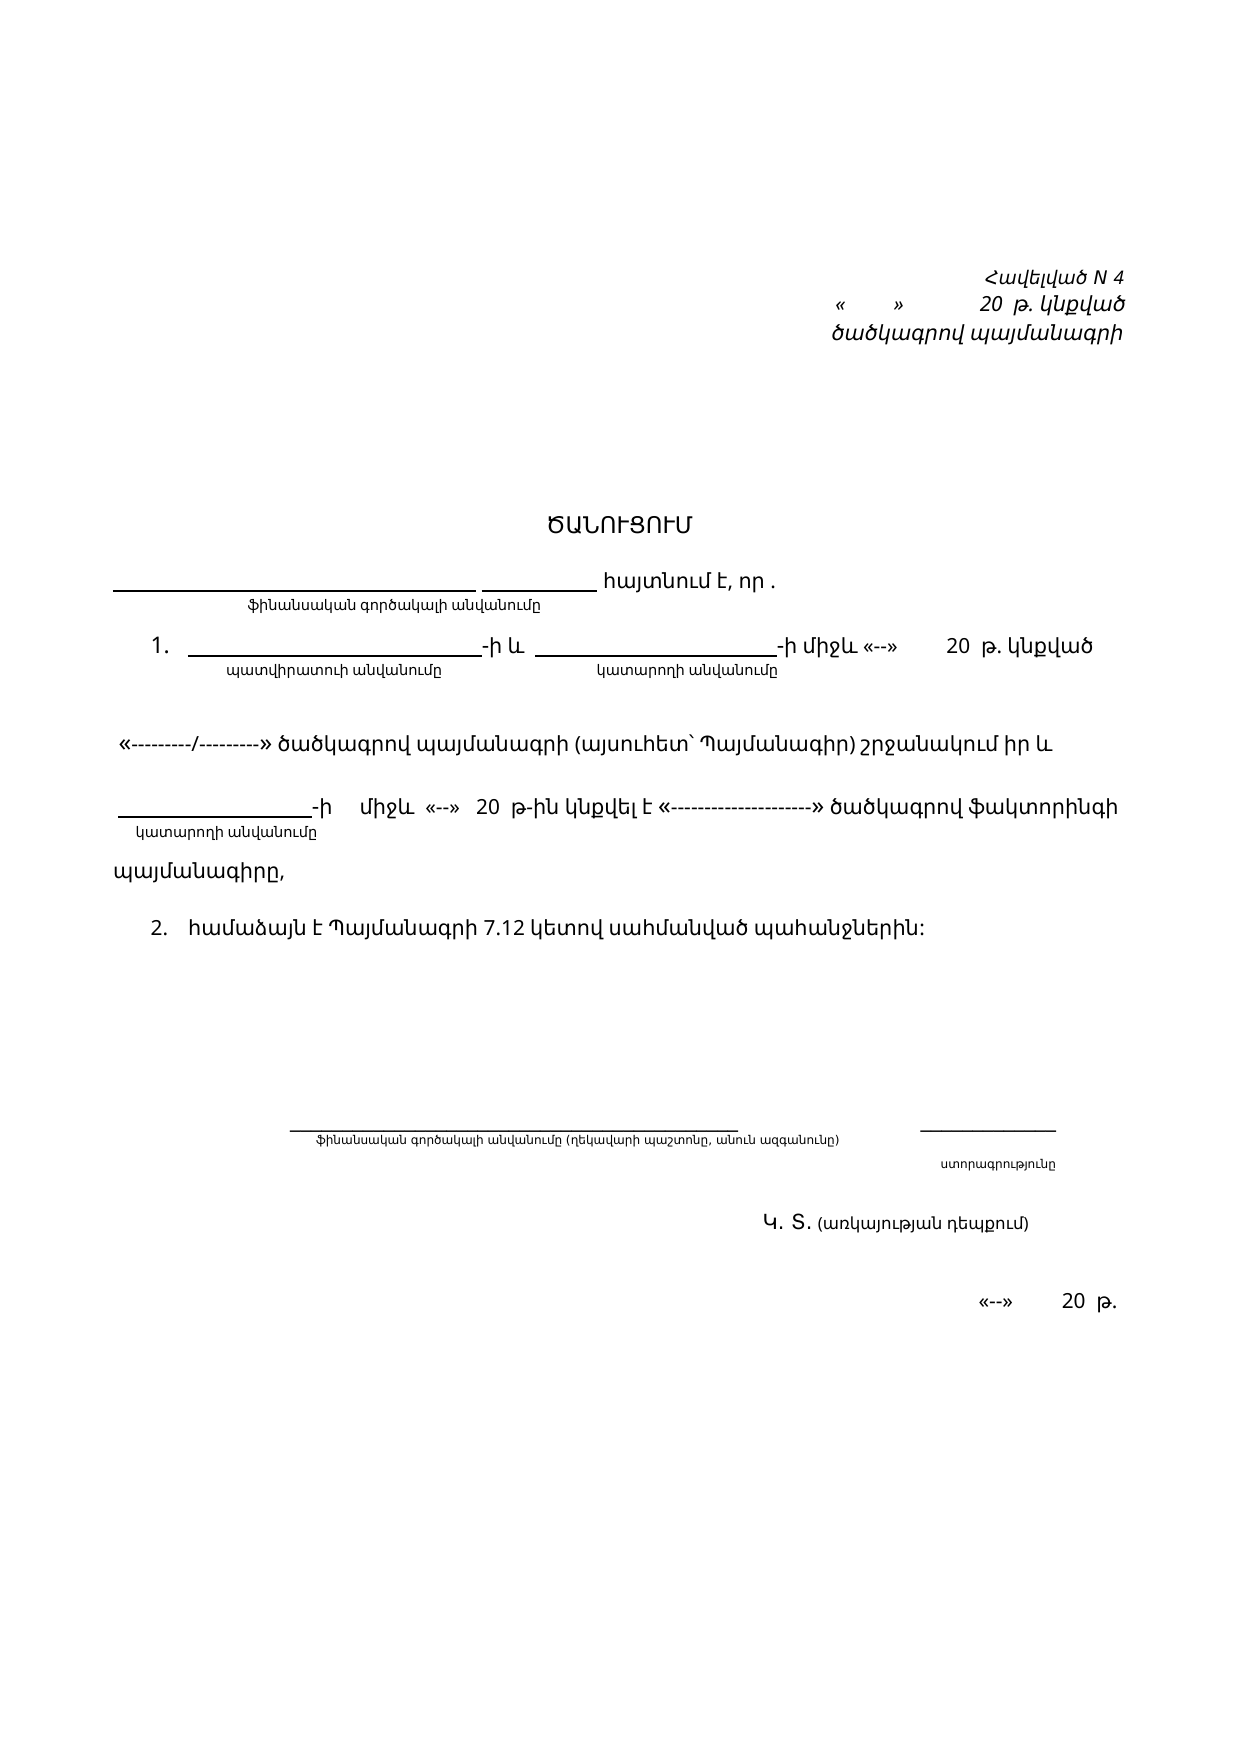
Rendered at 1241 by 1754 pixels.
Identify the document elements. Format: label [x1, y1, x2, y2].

table_cell [113, 56, 1126, 1516]
